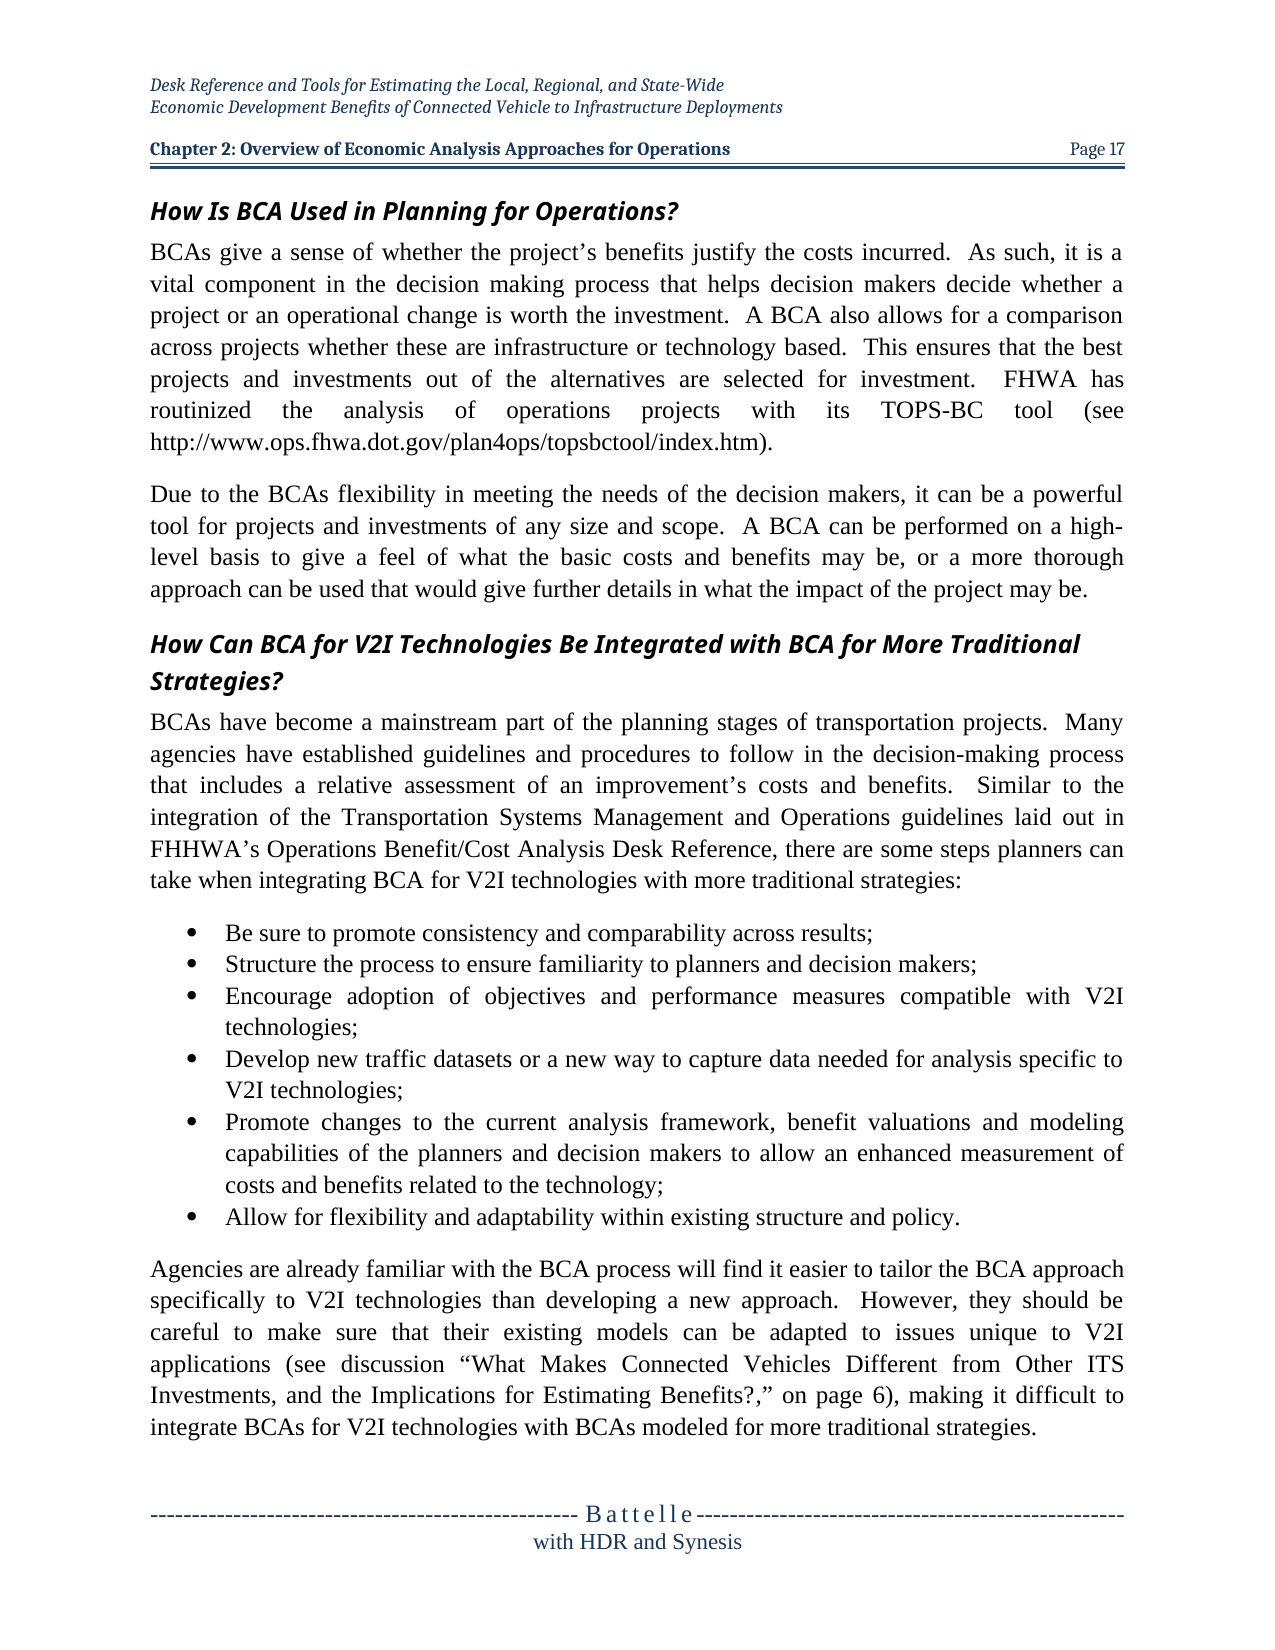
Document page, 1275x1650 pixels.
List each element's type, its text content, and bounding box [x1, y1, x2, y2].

list Allow for flexibility and adaptability within existing structure and policy. [187, 1202, 1125, 1230]
list Structure the process to ensure familiarity to planners and decision makers; [187, 949, 1125, 978]
text Agencies are already familiar with the BCA process will find it easier to tailor the BCA approach specifically to V2I technologies than developing a new approach. However, they should be careful to make sure that their existing models can be adapted to issues unique to V2I applications (see discussion “What Makes Connected Vehicles Different from Other ITS Investments, and the Implications for Estimating Benefits?,” on page 6), making it difficult to integrate BCAs for V2I technologies with BCAs modeled for more traditional strategies. [150, 1254, 1125, 1441]
list Be sure to promote consistency and comparability across results; [187, 918, 1125, 946]
subtitle How Is BCA Used in Planning for Operations? [150, 194, 1125, 228]
text BCAs have become a mainstream part of the planning stages of transportation projects. Many agencies have established guidelines and procedures to follow in the decision-making process that includes a relative assessment of an improvement’s costs and benefits. Similar to the integration of the Transportation Systems Management and Operations guidelines laid out in FHHWA’s Operations Benefit/Cost Analysis Desk Reference, there are some steps planners can take when integrating BCA for V2I technologies with more traditional strategies: [150, 707, 1125, 894]
text BCAs give a sense of whether the project’s benefits justify the costs incurred. As such, it is a vital component in the decision making process that helps decision makers decide whether a project or an operational change is worth the investment. A BCA also allows for a comparison across projects whether these are infrastructure or technology based. This ensures that the best projects and investments out of the alternatives are selected for investment. FHWA has routinized the analysis of operations projects with its TOPS-BC tool (see http://www.ops.fhwa.dot.gov/plan4ops/topsbctool/index.htm). [150, 237, 1125, 456]
list Promote changes to the current analysis framework, benefit valuations and modeling capabilities of the planners and decision makers to allow an enhanced measurement of costs and benefits related to the technology; [187, 1107, 1125, 1199]
subtitle How Can BCA for V2I Technologies Be Integrated with BCA for More Traditional Strategies? [150, 626, 1125, 698]
text Due to the BCAs flexibility in meeting the needs of the decision makers, it can be a powerful tool for projects and investments of any size and scope. A BCA can be performed on a high-level basis to give a feel of what the basic costs and benefits may be, or a more thorough approach can be used that would give further details in what the impact of the project may be. [150, 479, 1125, 603]
list Develop new traffic datasets or a new way to capture data needed for analysis specific to V2I technologies; [187, 1044, 1125, 1104]
list Encourage adoption of objectives and performance measures compatible with V2I technologies; [187, 981, 1125, 1041]
